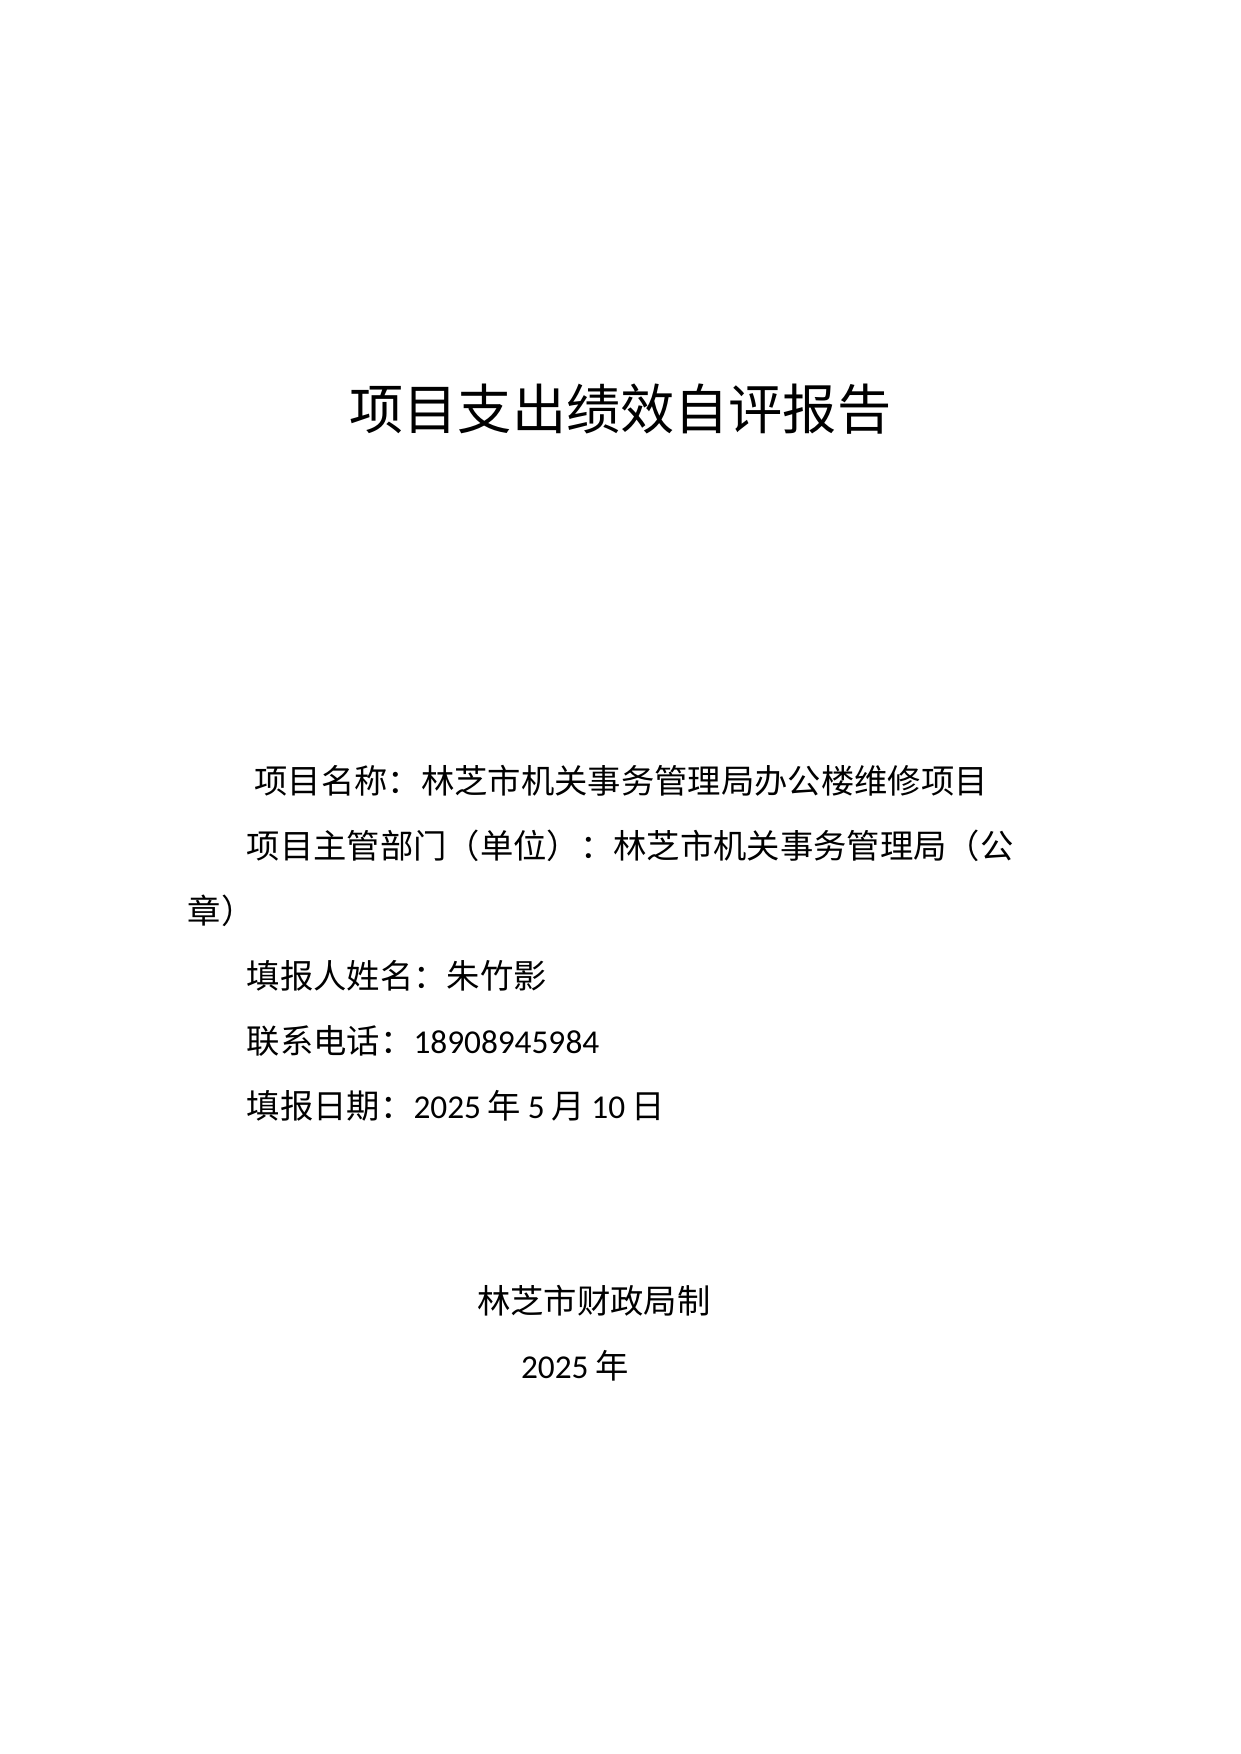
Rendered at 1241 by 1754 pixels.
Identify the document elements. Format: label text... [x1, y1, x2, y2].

text 2025年 [187, 1332, 1053, 1397]
text 项目名称：林芝市机关事务管理局办公楼维修项目 [187, 747, 1053, 812]
text 联系电话：18908945984 [187, 1007, 1053, 1072]
text 填报日期：2025年5月10日 [187, 1072, 1053, 1137]
text 项目支出绩效自评报告 [187, 357, 1053, 454]
text 林芝市财政局制 [187, 1267, 1053, 1332]
text 填报人姓名：朱竹影 [187, 942, 1053, 1007]
text 项目主管部门（单位）：林芝市机关事务管理局（公章） [187, 812, 1053, 942]
